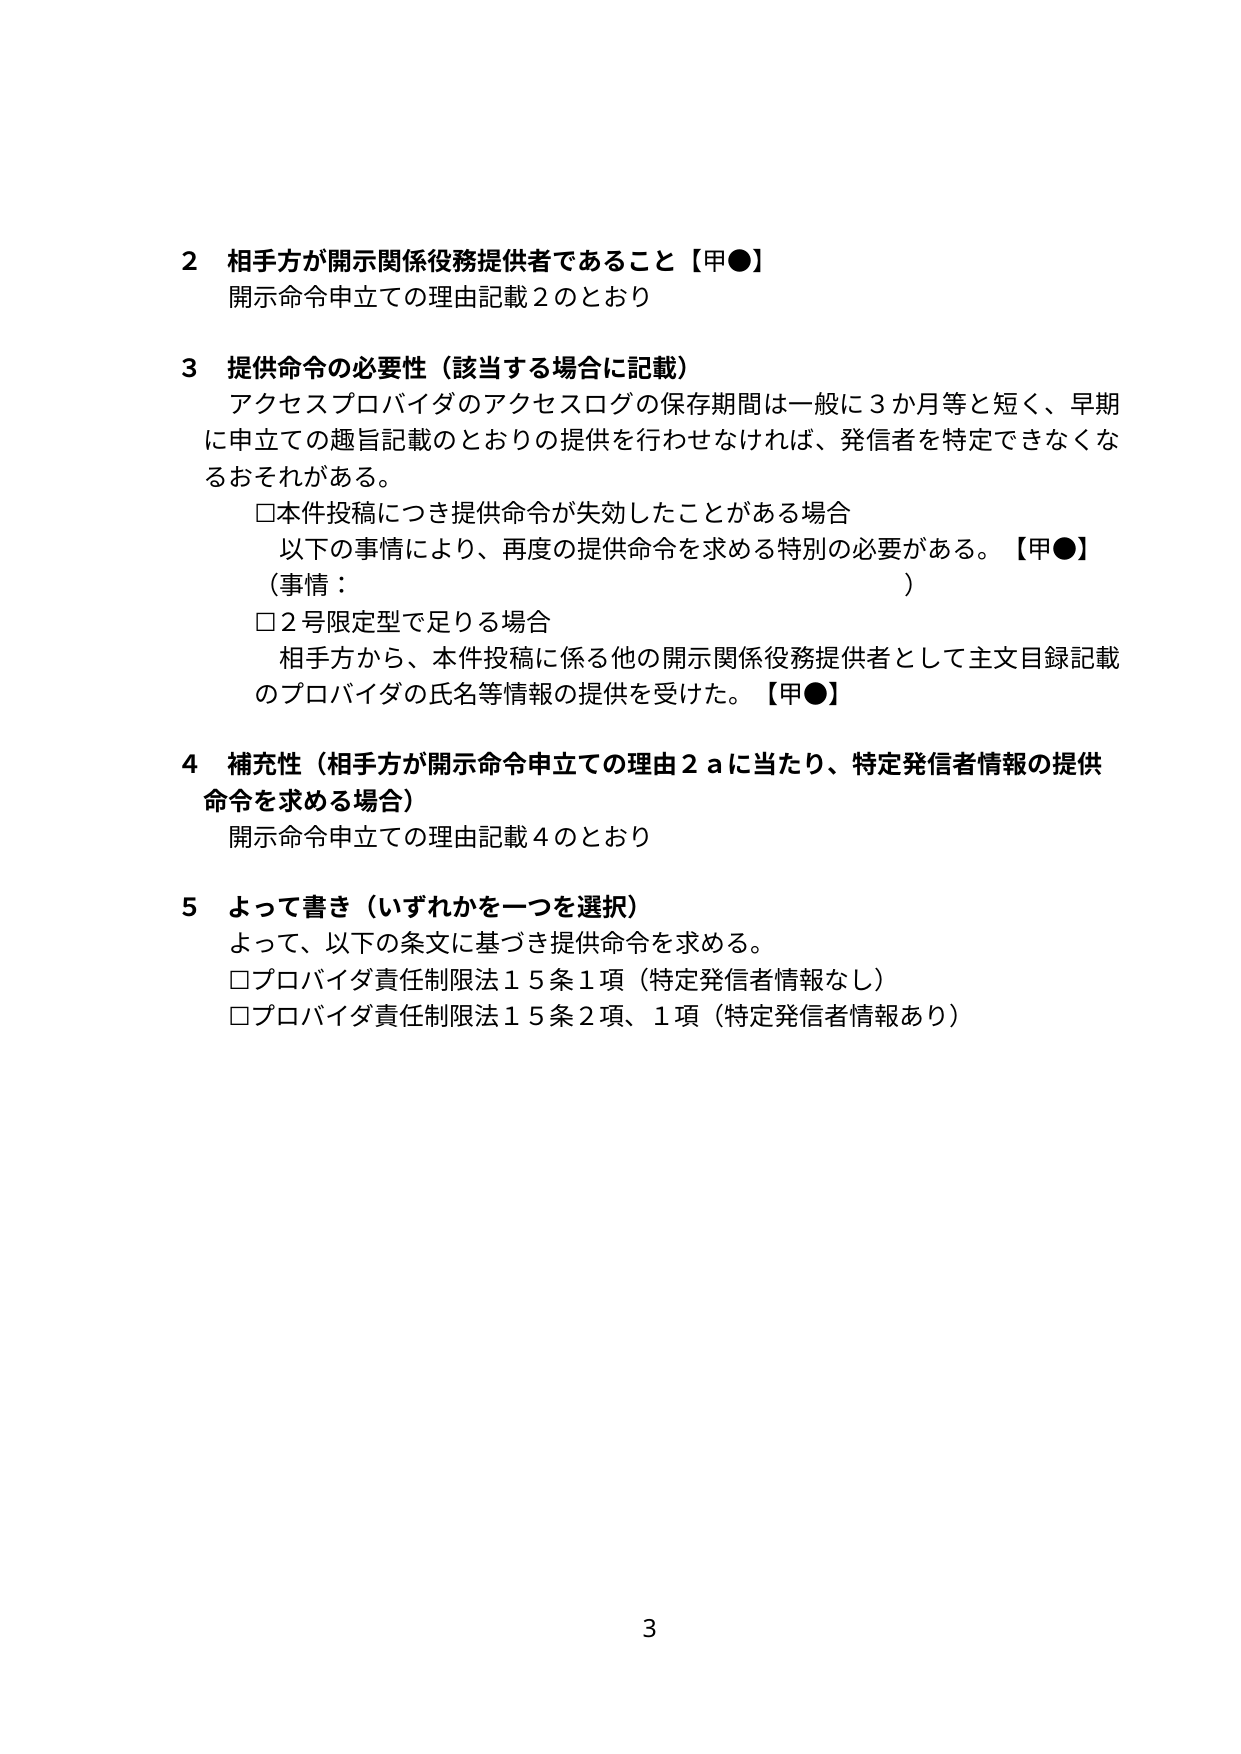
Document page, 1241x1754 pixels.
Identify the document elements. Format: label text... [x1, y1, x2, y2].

text 本件投稿につき提供命令が失効したことがある場合 [254, 493, 1122, 529]
text よって、以下の条文に基づき提供命令を求める。 [203, 924, 1122, 960]
text プロバイダ責任制限法１５条１項（特定発信者情報なし） [203, 960, 1122, 996]
text 相手方から、本件投稿に係る他の開示関係役務提供者として主文目録記載のプロバイダの氏名等情報の提供を受けた。 [254, 638, 1122, 711]
text ４ 補充性（相手方が開示命令申立ての理由２ａに当たり、特定発信者情報の提供命令を求める場合） [177, 745, 1122, 817]
text ３ 提供命令の必要性（該当する場合に記載） [177, 348, 1122, 384]
text 開示命令申立ての理由記載４のとおり [203, 817, 1122, 853]
text ２号限定型で足りる場合 [254, 602, 1122, 638]
text 以下の事情により、再度の提供命令を求める特別の必要がある。 [254, 529, 1122, 566]
text （事情： ） [254, 566, 1122, 602]
text アクセスプロバイダのアクセスログの保存期間は一般に３か月等と短く、早期に申立ての趣旨記載のとおりの提供を行わせなければ、発信者を特定できなくなるおそれがある。 [203, 384, 1122, 493]
text ２ 相手方が開示関係役務提供者であること [177, 242, 1122, 278]
text プロバイダ責任制限法１５条２項、１項（特定発信者情報あり） [203, 996, 1122, 1033]
text 開示命令申立ての理由記載２のとおり [203, 278, 1122, 314]
text ５ よって書き（いずれかを一つを選択） [177, 888, 1122, 924]
